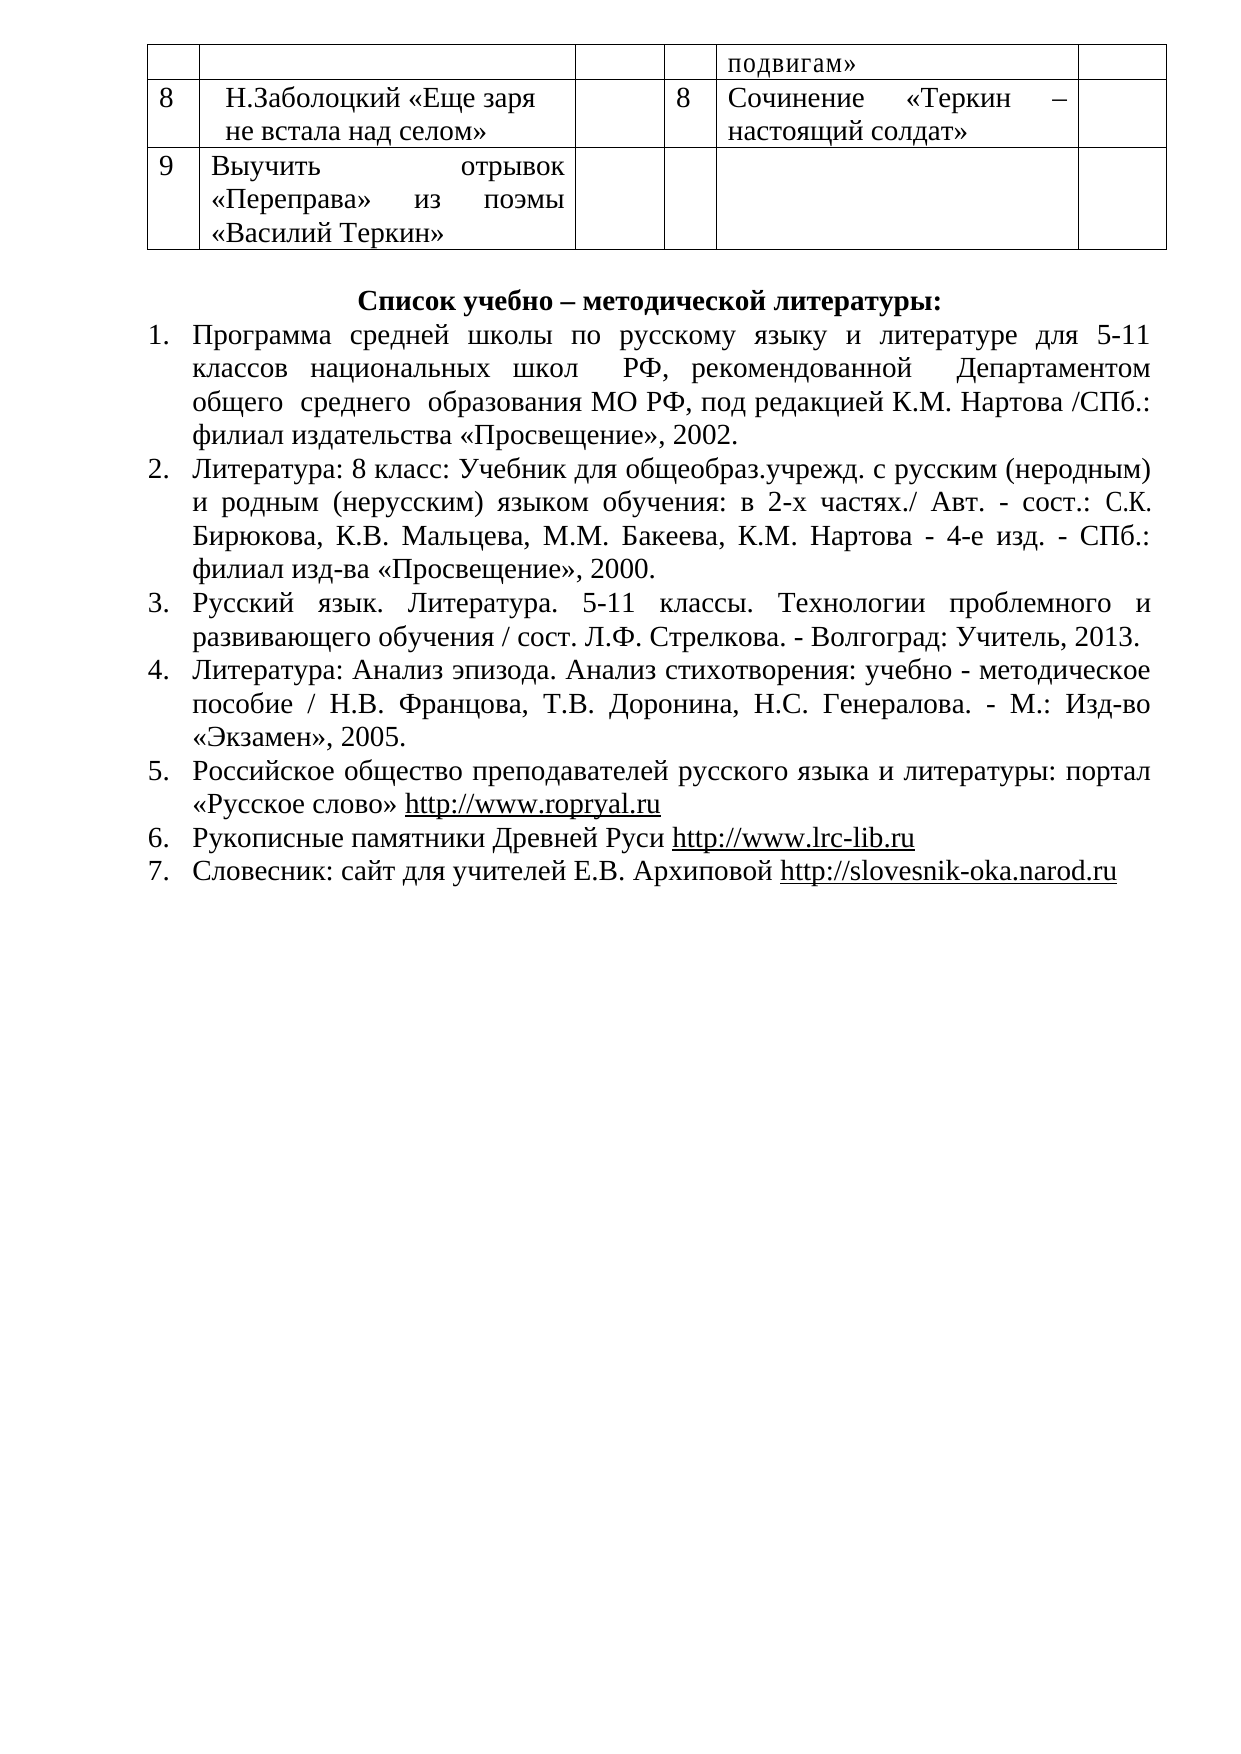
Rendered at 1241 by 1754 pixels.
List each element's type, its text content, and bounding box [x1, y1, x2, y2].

text Список учебно – методической литературы: [148, 283, 1152, 317]
table_cell Н.Заболоцкий «Еще заря не встала над селом» [200, 80, 575, 147]
table_cell [576, 45, 664, 79]
list Рукописные памятники Древней Руси http://www.lrc-lib.ru [148, 820, 1152, 853]
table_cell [200, 45, 575, 79]
list Литература: 8 класс: Учебник для общеобраз.учрежд. с русским (неродным) и родным (нерусским) языком обучения: в 2-х частях./ Авт. - сост.: С.К. Бирюкова, К.В. Мальцева, М.М. Бакеева, К.М. Нартова - 4-е изд. - СПб.: филиал изд-ва «Просвещение», 2000. [148, 451, 1152, 585]
list Российское общество преподавателей русского языка и литературы: портал «Русское слово» http://www.ropryal.ru [148, 753, 1152, 820]
list Программа средней школы по русскому языку и литературе для 5-11 классов национальных школ РФ, рекомендованной Департаментом общего среднего образования МО РФ, под редакцией К.М. Нартова /СПб.: филиал издательства «Просвещение», 2002. [148, 317, 1152, 451]
table_cell 9 [148, 148, 199, 249]
table_cell 8 [665, 80, 716, 147]
table_cell [717, 148, 1078, 249]
table_cell 8 [148, 80, 199, 147]
list Словесник: сайт для учителей Е.В. Архиповой http://slovesnik-oka.narod.ru [148, 853, 1152, 887]
table_cell 7 [148, 45, 199, 79]
table_cell [1079, 148, 1166, 249]
table_cell Сочинение «Теркин – настоящий солдат» [717, 80, 1078, 147]
table_cell [665, 148, 716, 249]
table_cell Выучить отрывок «Переправа» из поэмы «Василий Теркин» [200, 148, 575, 249]
table_cell [576, 80, 664, 147]
table_cell 7 [665, 45, 716, 79]
table_cell [1079, 45, 1166, 79]
table_cell [576, 148, 664, 249]
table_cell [717, 45, 1078, 79]
list Литература: Анализ эпизода. Анализ стихотворения: учебно - методическое пособие / Н.В. Францова, Т.В. Доронина, Н.С. Генералова. - М.: Изд-во «Экзамен», 2005. [148, 652, 1152, 753]
list Русский язык. Литература. 5-11 классы. Технологии проблемного и развивающего обучения / сост. Л.Ф. Стрелкова. - Волгоград: Учитель, 2013. [148, 585, 1152, 652]
table_cell [1079, 80, 1166, 147]
